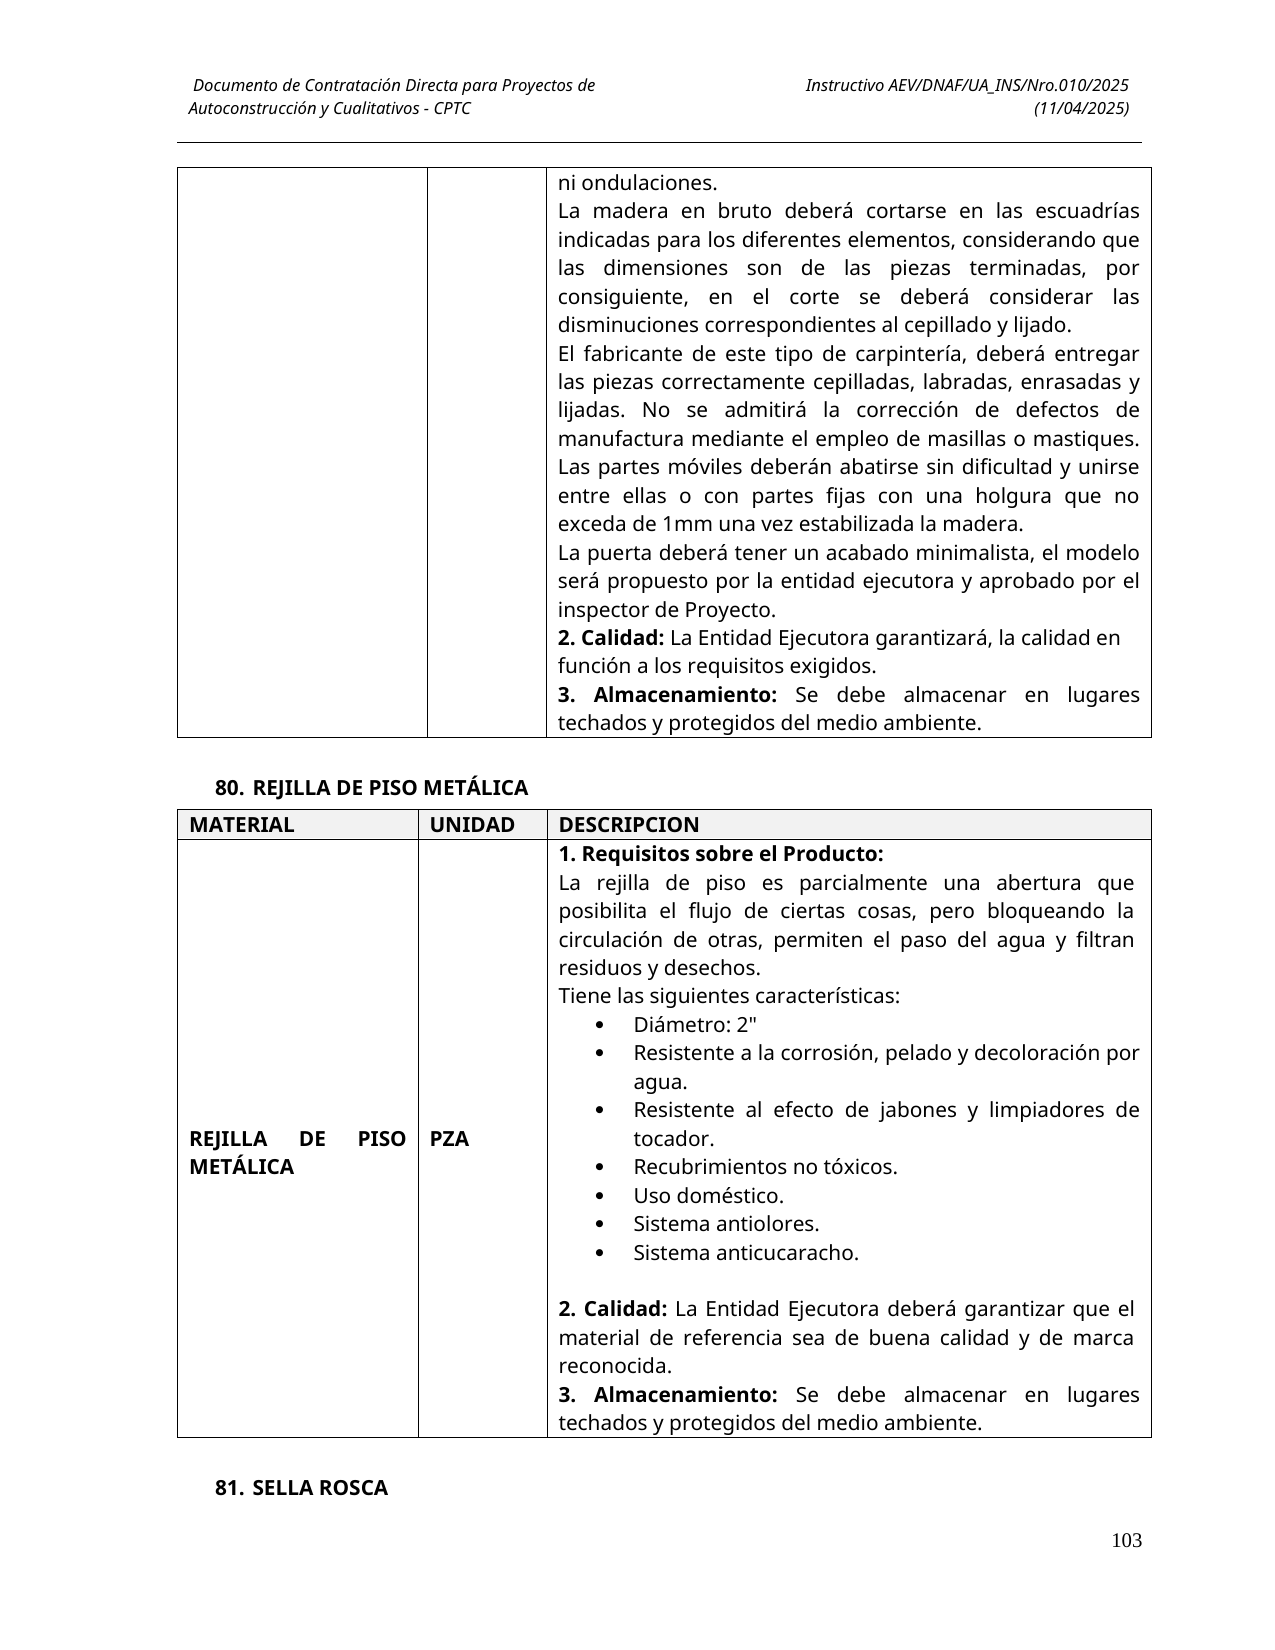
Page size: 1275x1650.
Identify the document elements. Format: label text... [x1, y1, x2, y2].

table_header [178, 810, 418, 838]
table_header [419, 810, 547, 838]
list SELLA ROSCA [215, 1473, 1142, 1502]
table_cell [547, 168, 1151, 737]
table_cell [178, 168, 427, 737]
list REJILLA DE PISO METÁLICA [215, 773, 1142, 802]
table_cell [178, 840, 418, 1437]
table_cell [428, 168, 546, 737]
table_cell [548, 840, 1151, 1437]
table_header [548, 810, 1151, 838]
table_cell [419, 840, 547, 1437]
